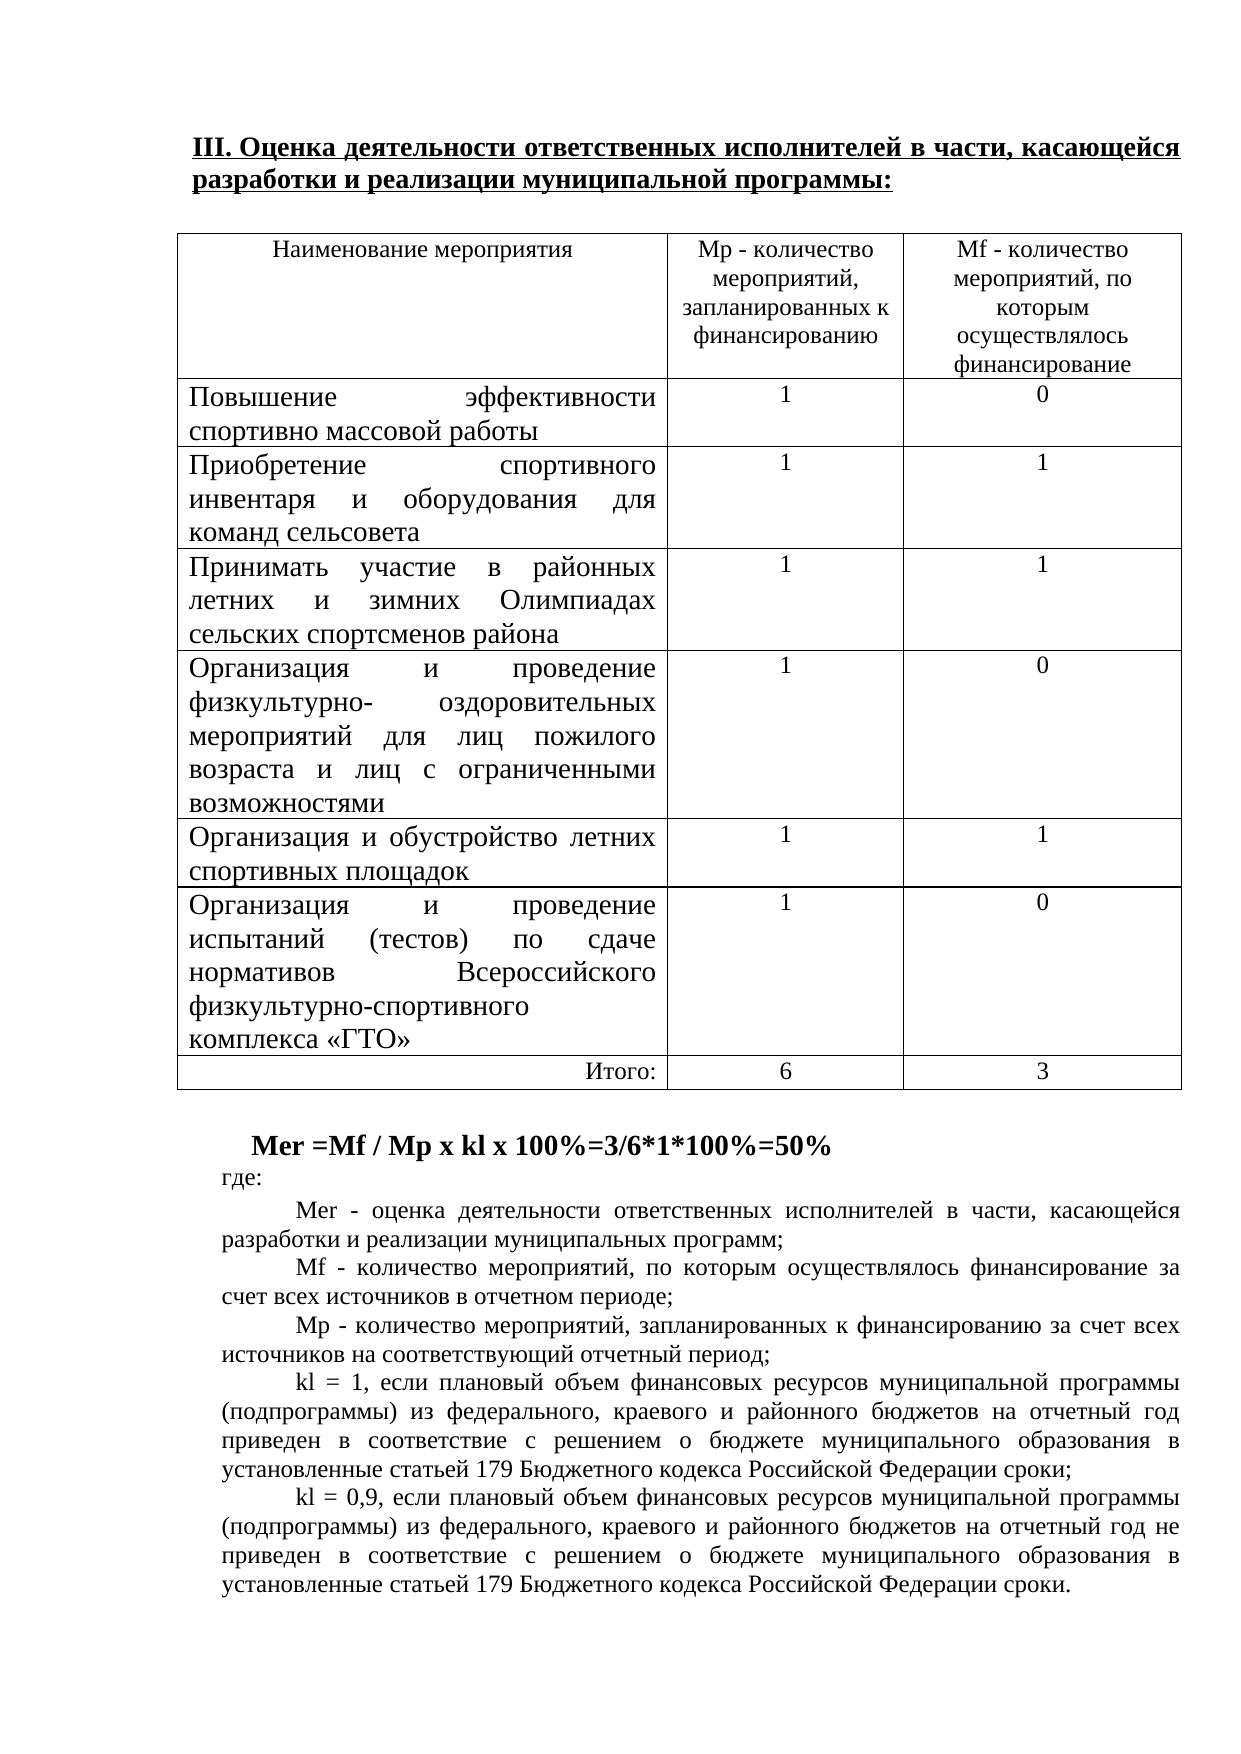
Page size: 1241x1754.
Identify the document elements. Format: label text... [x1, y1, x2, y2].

table_cell 1 [668, 379, 903, 446]
table_cell Организация и проведение физкультурно- оздоровительных мероприятий для лиц пожилого возраста и лиц с ограниченными возможностями [178, 651, 667, 818]
text III. Оценка деятельности ответственных исполнителей в части, касающейся разработки и реализации муниципальной программы: [192, 130, 1181, 158]
table_cell 1 [904, 549, 1181, 649]
table_cell 0 [904, 379, 1181, 446]
text III. Оценка деятельности ответственных исполнителей в части, касающейся разработки и реализации муниципальной программы: [192, 159, 1181, 195]
table_cell 1 [668, 819, 903, 886]
table_cell Повышение эффективности спортивно массовой работы [178, 379, 667, 446]
text где: [221, 1162, 1181, 1191]
table_cell 1 [668, 549, 903, 649]
table_cell Приобретение спортивного инвентаря и оборудования для команд сельсовета [178, 447, 667, 548]
table_cell 1 [668, 888, 903, 1055]
table_cell Принимать участие в районных летних и зимних Олимпиадах сельских спортсменов района [178, 549, 667, 649]
table_cell 0 [904, 651, 1181, 818]
table_cell 6 [668, 1056, 903, 1089]
text kl = 0,9, если плановый объем финансовых ресурсов муниципальной программы (подпрограммы) из федерального, краевого и районного бюджетов на отчетный год не приведен в соответствие с решением о бюджете муниципального образования в установленные статьей 179 Бюджетного кодекса Российской Федерации сроки. [221, 1482, 1181, 1597]
table_cell 1 [668, 651, 903, 818]
table_cell Итого: [178, 1056, 667, 1089]
table_cell 1 [904, 447, 1181, 548]
table_cell 0 [904, 888, 1181, 1055]
table_cell 3 [904, 1056, 1181, 1089]
table_header Mf - количество мероприятий, по которым осуществлялось финансирование [904, 234, 1181, 378]
text Mp - количество мероприятий, запланированных к финансированию за счет всех источников на соответствующий отчетный период; [221, 1310, 1181, 1367]
text kl = 1, если плановый объем финансовых ресурсов муниципальной программы (подпрограммы) из федерального, краевого и районного бюджетов на отчетный год приведен в соответствие с решением о бюджете муниципального образования в установленные статьей 179 Бюджетного кодекса Российской Федерации сроки; [221, 1367, 1181, 1482]
table_header Наименование мероприятия [178, 234, 667, 378]
text Mf - количество мероприятий, по которым осуществлялось финансирование за счет всех источников в отчетном периоде; [221, 1252, 1181, 1310]
table_cell 1 [904, 819, 1181, 886]
table_cell Организация и обустройство летних спортивных площадок [178, 819, 667, 886]
table_header Mp - количество мероприятий, запланированных к финансированию [668, 234, 903, 378]
table_cell Организация и проведение испытаний (тестов) по сдаче нормативов Всероссийского физкультурно-спортивного комплекса «ГТО» [178, 888, 667, 1055]
text Mer - оценка деятельности ответственных исполнителей в части, касающейся разработки и реализации муниципальных программ; [221, 1195, 1181, 1252]
table_cell 1 [668, 447, 903, 548]
text Mer =Mf / Mp x kl x 100%=3/6*1*100%=50% [177, 1128, 1181, 1162]
